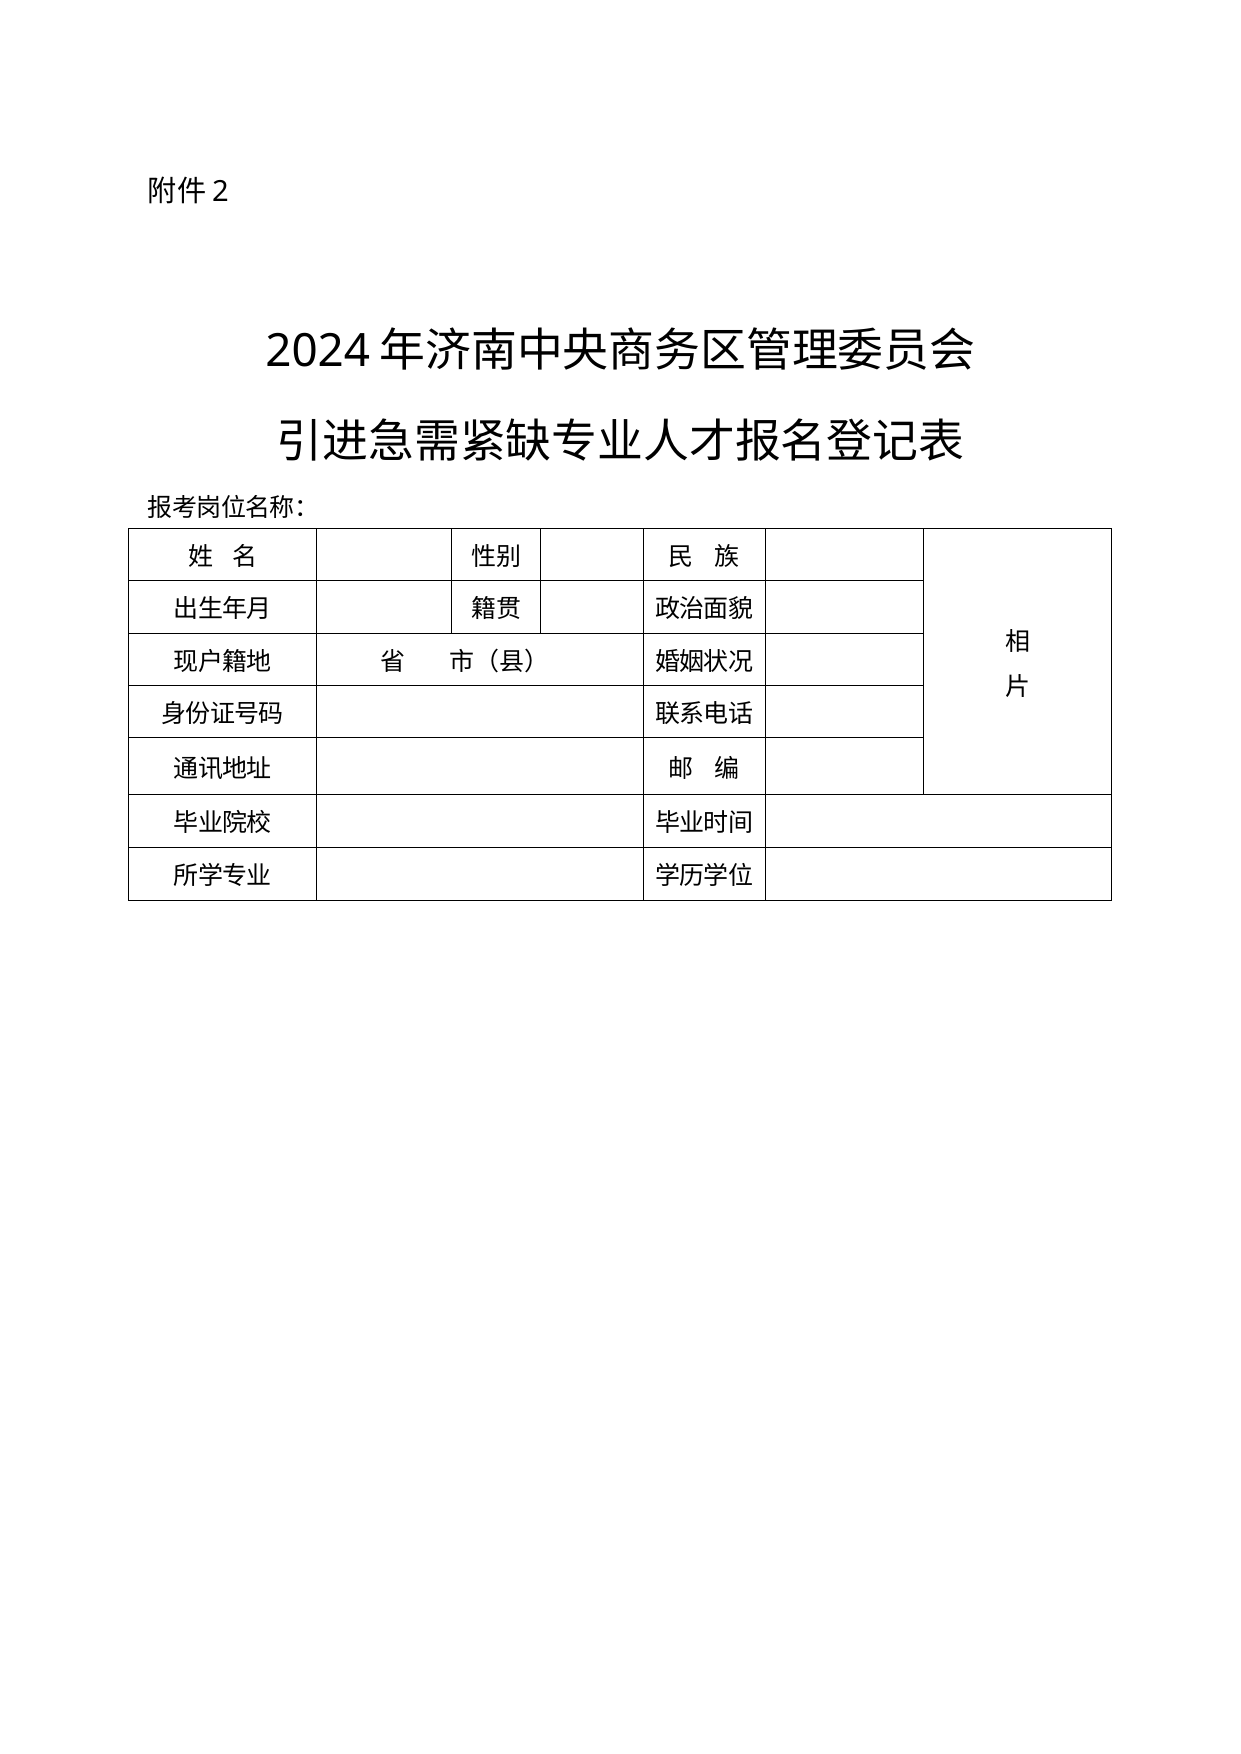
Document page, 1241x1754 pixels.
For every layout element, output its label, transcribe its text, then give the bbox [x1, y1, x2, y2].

table_cell 学历学位 [644, 848, 765, 899]
table_cell 出生年月 [129, 581, 316, 633]
table_header 姓 名 [129, 529, 316, 580]
table_cell 政治面貌 [644, 581, 765, 633]
table_header 性别 [452, 529, 540, 580]
table_cell 通讯地址 [129, 738, 316, 794]
text 附件2 [148, 166, 1092, 211]
table_cell [317, 738, 643, 794]
table_cell 所学专业 [129, 848, 316, 899]
table_cell 邮 编 [644, 738, 765, 794]
table_cell [766, 686, 923, 737]
table_cell [766, 738, 923, 794]
table_cell [766, 581, 923, 633]
table_cell [766, 848, 1111, 899]
text 报考岗位名称： [148, 483, 1092, 528]
table_cell [766, 795, 1111, 847]
table_cell 联系电话 [644, 686, 765, 737]
text 2024年济南中央商务区管理委员会 [148, 302, 1092, 392]
table_cell 婚姻状况 [644, 634, 765, 685]
table_cell [317, 848, 643, 899]
table_header [317, 529, 451, 580]
table_cell [541, 581, 643, 633]
table_cell [766, 634, 923, 685]
table_cell [317, 795, 643, 847]
table_header 民 族 [644, 529, 765, 580]
table_header [541, 529, 643, 580]
table_cell [317, 581, 451, 633]
table_cell 毕业时间 [644, 795, 765, 847]
table_header 相 片 [924, 529, 1111, 794]
table_cell 省 市（县） [317, 634, 643, 685]
table_header [766, 529, 923, 580]
text 引进急需紧缺专业人才报名登记表 [148, 392, 1092, 483]
table_cell 现户籍地 [129, 634, 316, 685]
table_cell 毕业院校 [129, 795, 316, 847]
table_cell 身份证号码 [129, 686, 316, 737]
table_cell [317, 686, 643, 737]
table_cell 籍贯 [452, 581, 540, 633]
